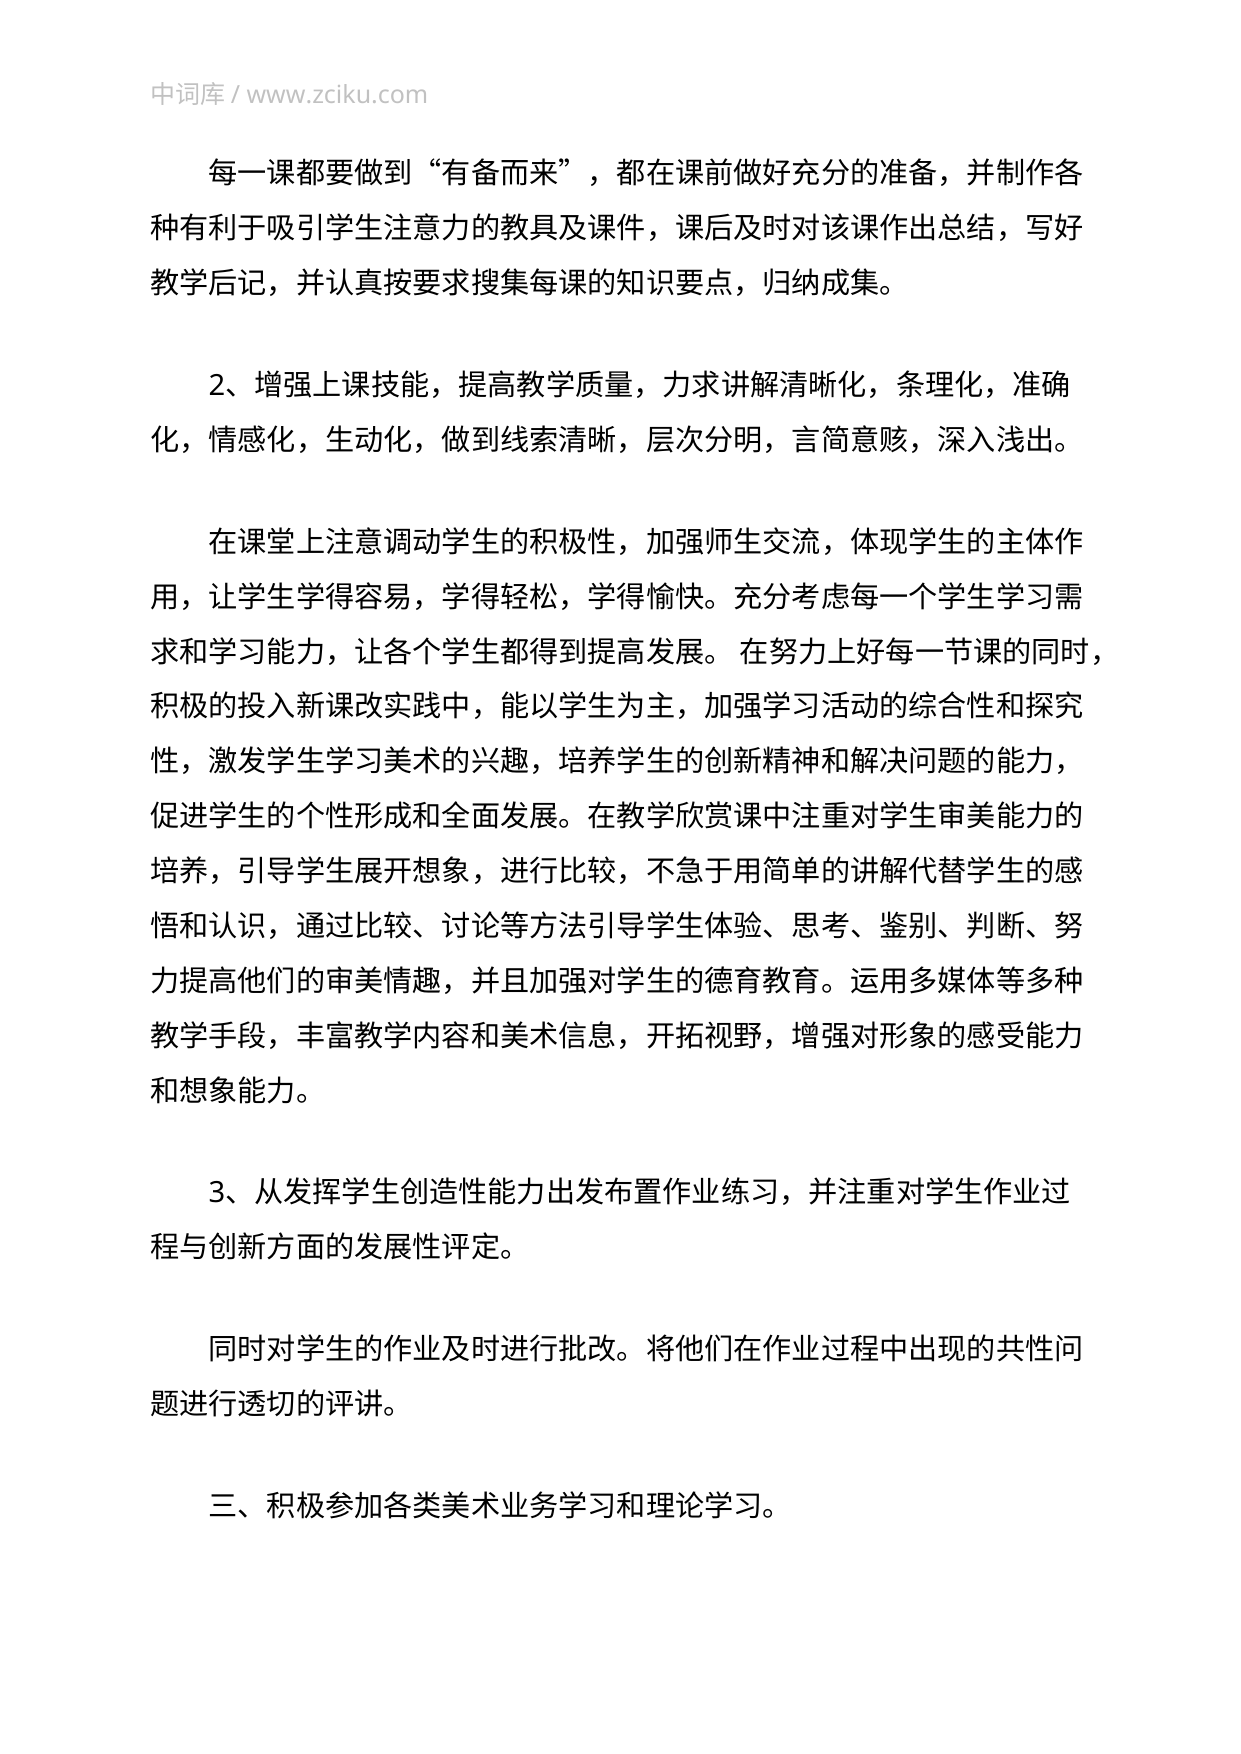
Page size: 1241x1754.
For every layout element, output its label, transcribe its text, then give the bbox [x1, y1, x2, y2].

text 同时对学生的作业及时进行批改。将他们在作业过程中出现的共性问题进行透切的评讲。 [150, 1326, 1090, 1423]
text 在课堂上注意调动学生的积极性，加强师生交流，体现学生的主体作用，让学生学得容易，学得轻松，学得愉快。充分考虑每一个学生学习需求和学习能力，让各个学生都得到提高发展。 在努力上好每一节课的同时，积极的投入新课改实践中，能以学生为主，加强学习活动的综合性和探究性，激发学生学习美术的兴趣，培养学生的创新精神和解决问题的能力，促进学生的个性形成和全面发展。在教学欣赏课中注重对学生审美能力的培养，引导学生展开想象，进行比较，不急于用简单的讲解代替学生的感悟和认识，通过比较、讨论等方法引导学生体验、思考、鉴别、判断、努力提高他们的审美情趣，并且加强对学生的德育教育。运用多媒体等多种教学手段，丰富教学内容和美术信息，开拓视野，增强对形象的感受能力和想象能力。 [150, 518, 1090, 1109]
text 2、增强上课技能，提高教学质量，力求讲解清晰化，条理化，准确化，情感化，生动化，做到线索清晰，层次分明，言简意赅，深入浅出。 [150, 362, 1090, 459]
text 每一课都要做到“有备而来”，都在课前做好充分的准备，并制作各种有利于吸引学生注意力的教具及课件，课后及时对该课作出总结，写好教学后记，并认真按要求搜集每课的知识要点，归纳成集。 [150, 150, 1090, 302]
text 3、从发挥学生创造性能力出发布置作业练习，并注重对学生作业过程与创新方面的发展性评定。 [150, 1169, 1090, 1266]
text 三、积极参加各类美术业务学习和理论学习。 [150, 1482, 1090, 1525]
